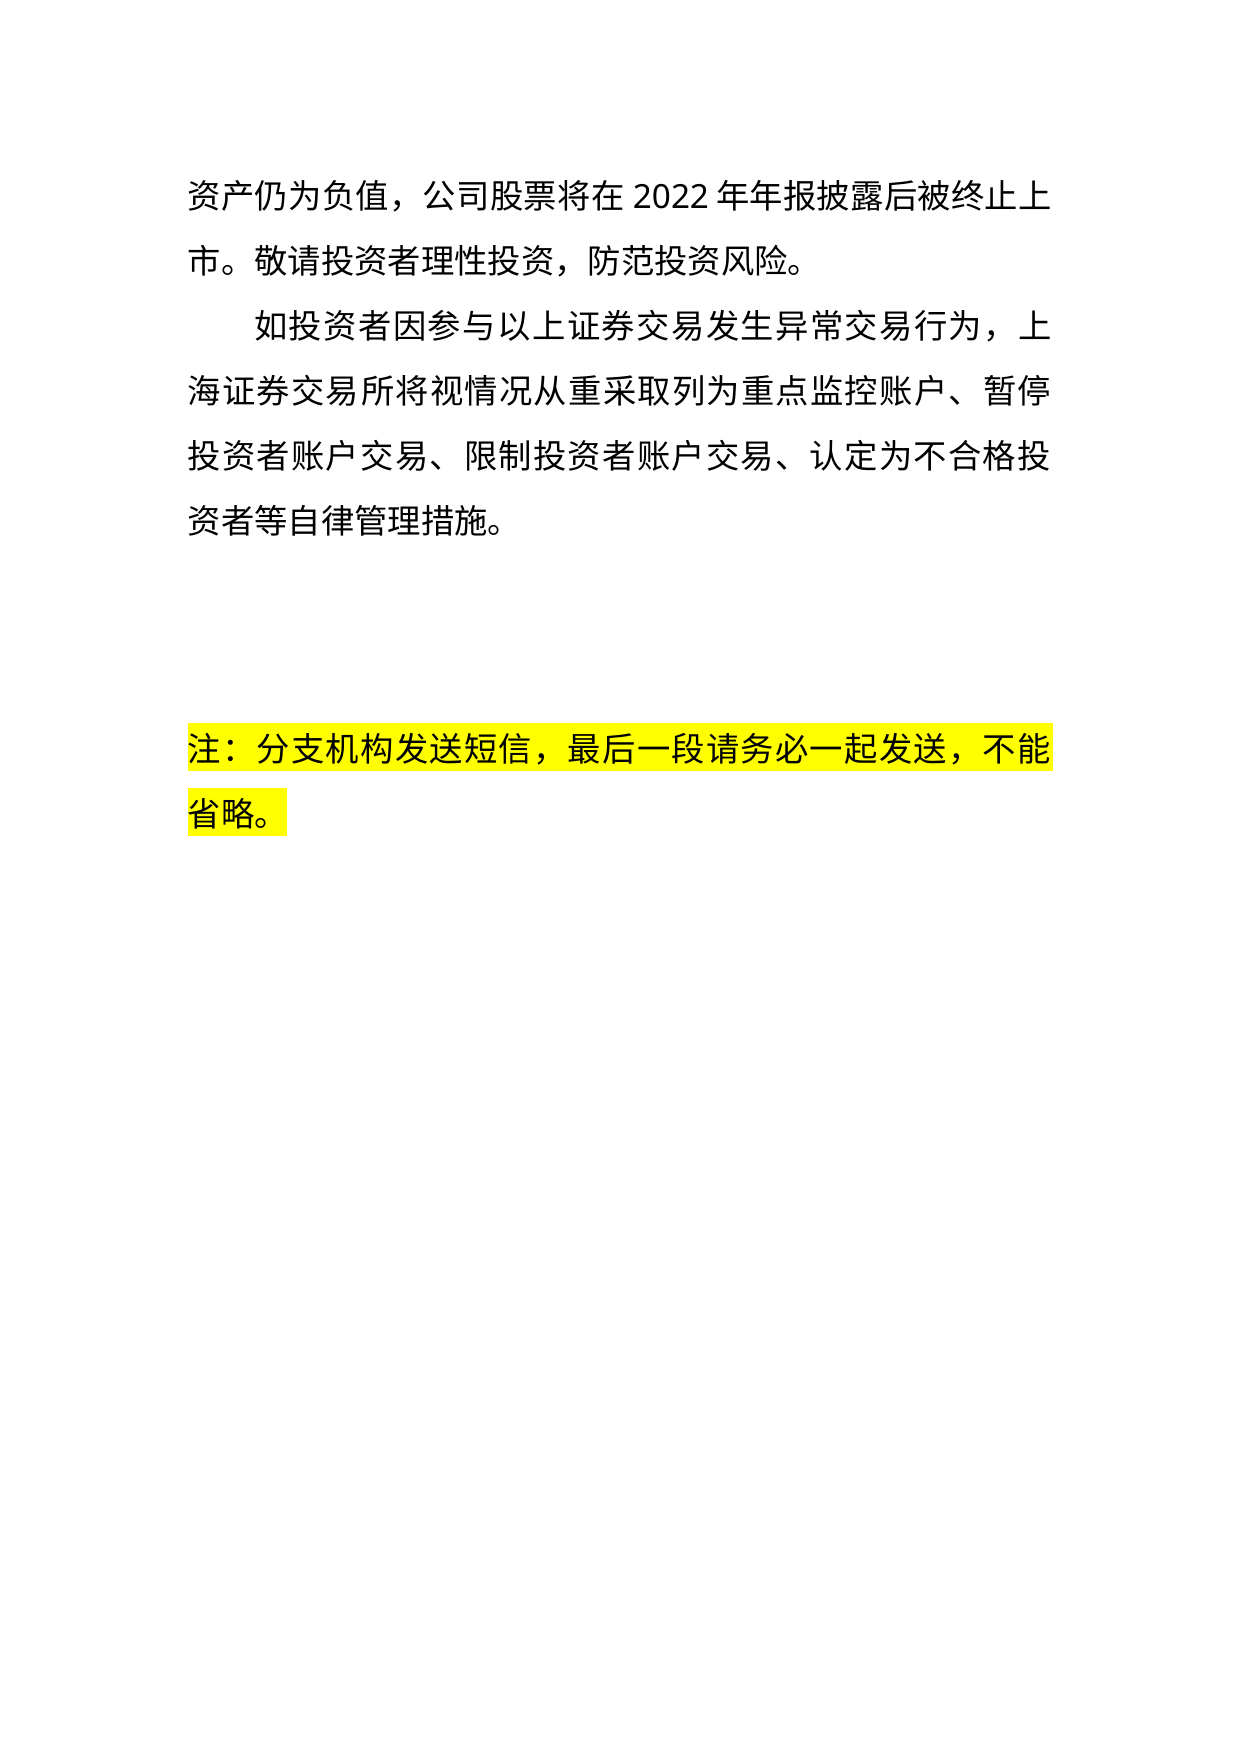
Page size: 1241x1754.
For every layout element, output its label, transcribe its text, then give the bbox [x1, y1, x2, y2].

text 如投资者因参与以上证券交易发生异常交易行为，上海证券交易所将视情况从重采取列为重点监控账户、暂停投资者账户交易、限制投资者账户交易、认定为不合格投资者等自律管理措施。 [187, 292, 1053, 552]
text 注：分支机构发送短信，最后一段请务必一起发送，不能省略。 [187, 714, 1053, 844]
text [187, 162, 1053, 292]
